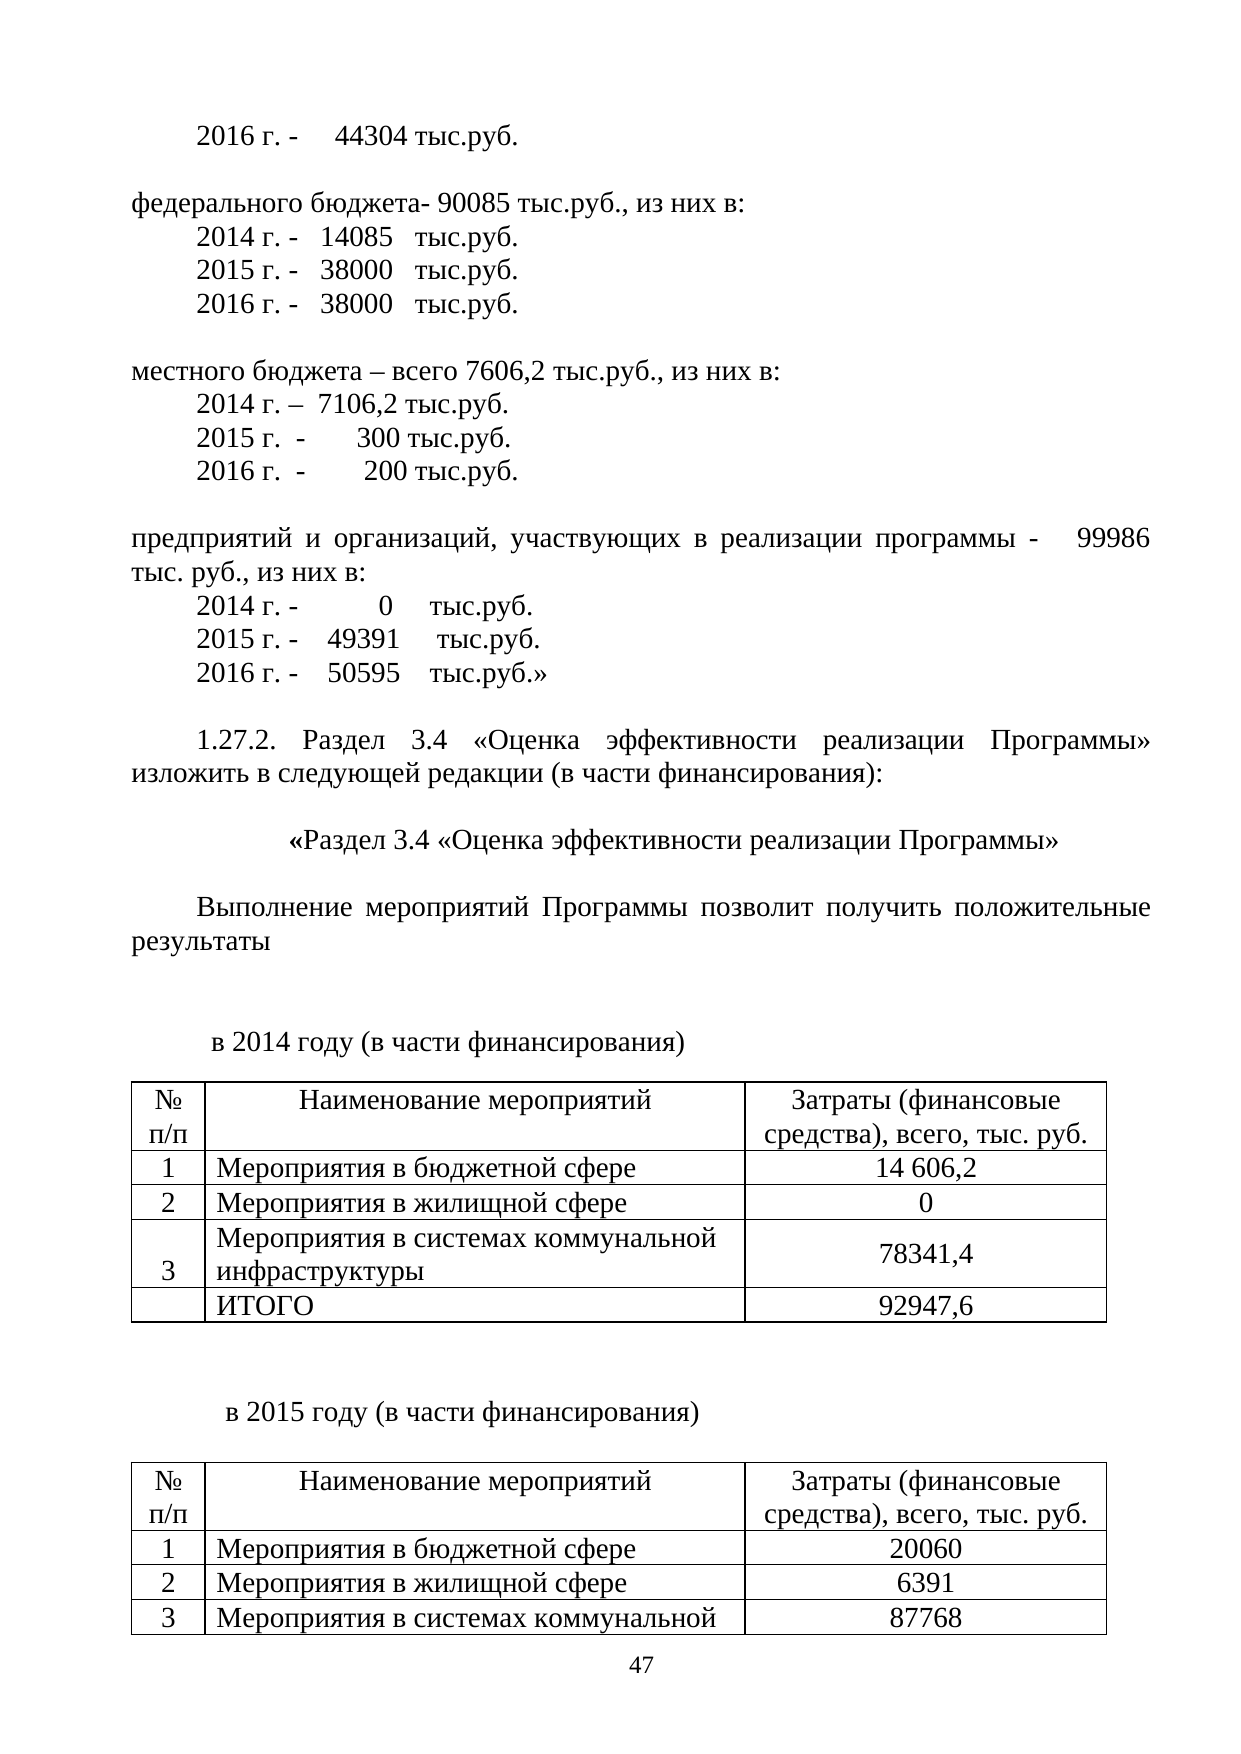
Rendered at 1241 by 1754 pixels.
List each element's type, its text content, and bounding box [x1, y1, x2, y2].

text 2016 г. - 44304 тыс.руб. [131, 118, 1152, 152]
text 2016 г. - 200 тыс.руб. [131, 453, 1152, 487]
text федерального бюджета- 90085 тыс.руб., из них в: [131, 185, 1152, 219]
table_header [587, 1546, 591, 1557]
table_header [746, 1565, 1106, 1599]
text 2014 г. - 0 тыс.руб. [131, 588, 1152, 621]
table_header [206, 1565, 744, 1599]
text 2016 г. - 38000 тыс.руб. [131, 286, 1152, 319]
text 2014 г. – 7106,2 тыс.руб. [131, 386, 1152, 420]
text местного бюджета – всего 7606,2 тыс.руб., из них в: [131, 353, 1152, 386]
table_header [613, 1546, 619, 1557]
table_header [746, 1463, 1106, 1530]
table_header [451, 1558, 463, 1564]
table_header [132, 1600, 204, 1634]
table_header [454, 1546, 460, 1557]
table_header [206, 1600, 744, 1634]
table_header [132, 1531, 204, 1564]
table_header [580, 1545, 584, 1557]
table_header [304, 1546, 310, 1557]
text в 2014 году (в части финансирования) [131, 1024, 1152, 1057]
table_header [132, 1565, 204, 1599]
text 2014 г. - 14085 тыс.руб. [131, 219, 1152, 252]
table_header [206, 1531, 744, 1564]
text 2016 г. - 50595 тыс.руб.» [131, 655, 1152, 688]
text «Раздел 3.4 «Оценка эффективности реализации Программы» [131, 822, 1152, 856]
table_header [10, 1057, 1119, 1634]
text 2015 г. - 300 тыс.руб. [131, 420, 1152, 453]
text 2015 г. - 49391 тыс.руб. [131, 621, 1152, 655]
text 2015 г. - 38000 тыс.руб. [131, 252, 1152, 286]
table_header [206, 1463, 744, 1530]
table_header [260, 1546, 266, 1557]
text Выполнение мероприятий Программы позволит получить положительные результаты [131, 889, 1152, 957]
text 1.27.2. Раздел 3.4 «Оценка эффективности реализации Программы» изложить в следующей редакции (в части финансирования): [131, 722, 1152, 789]
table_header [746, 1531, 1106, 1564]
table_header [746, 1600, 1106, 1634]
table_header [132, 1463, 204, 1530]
text предприятий и организаций, участвующих в реализации программы - 99986 тыс. руб., из них в: [131, 521, 1152, 588]
